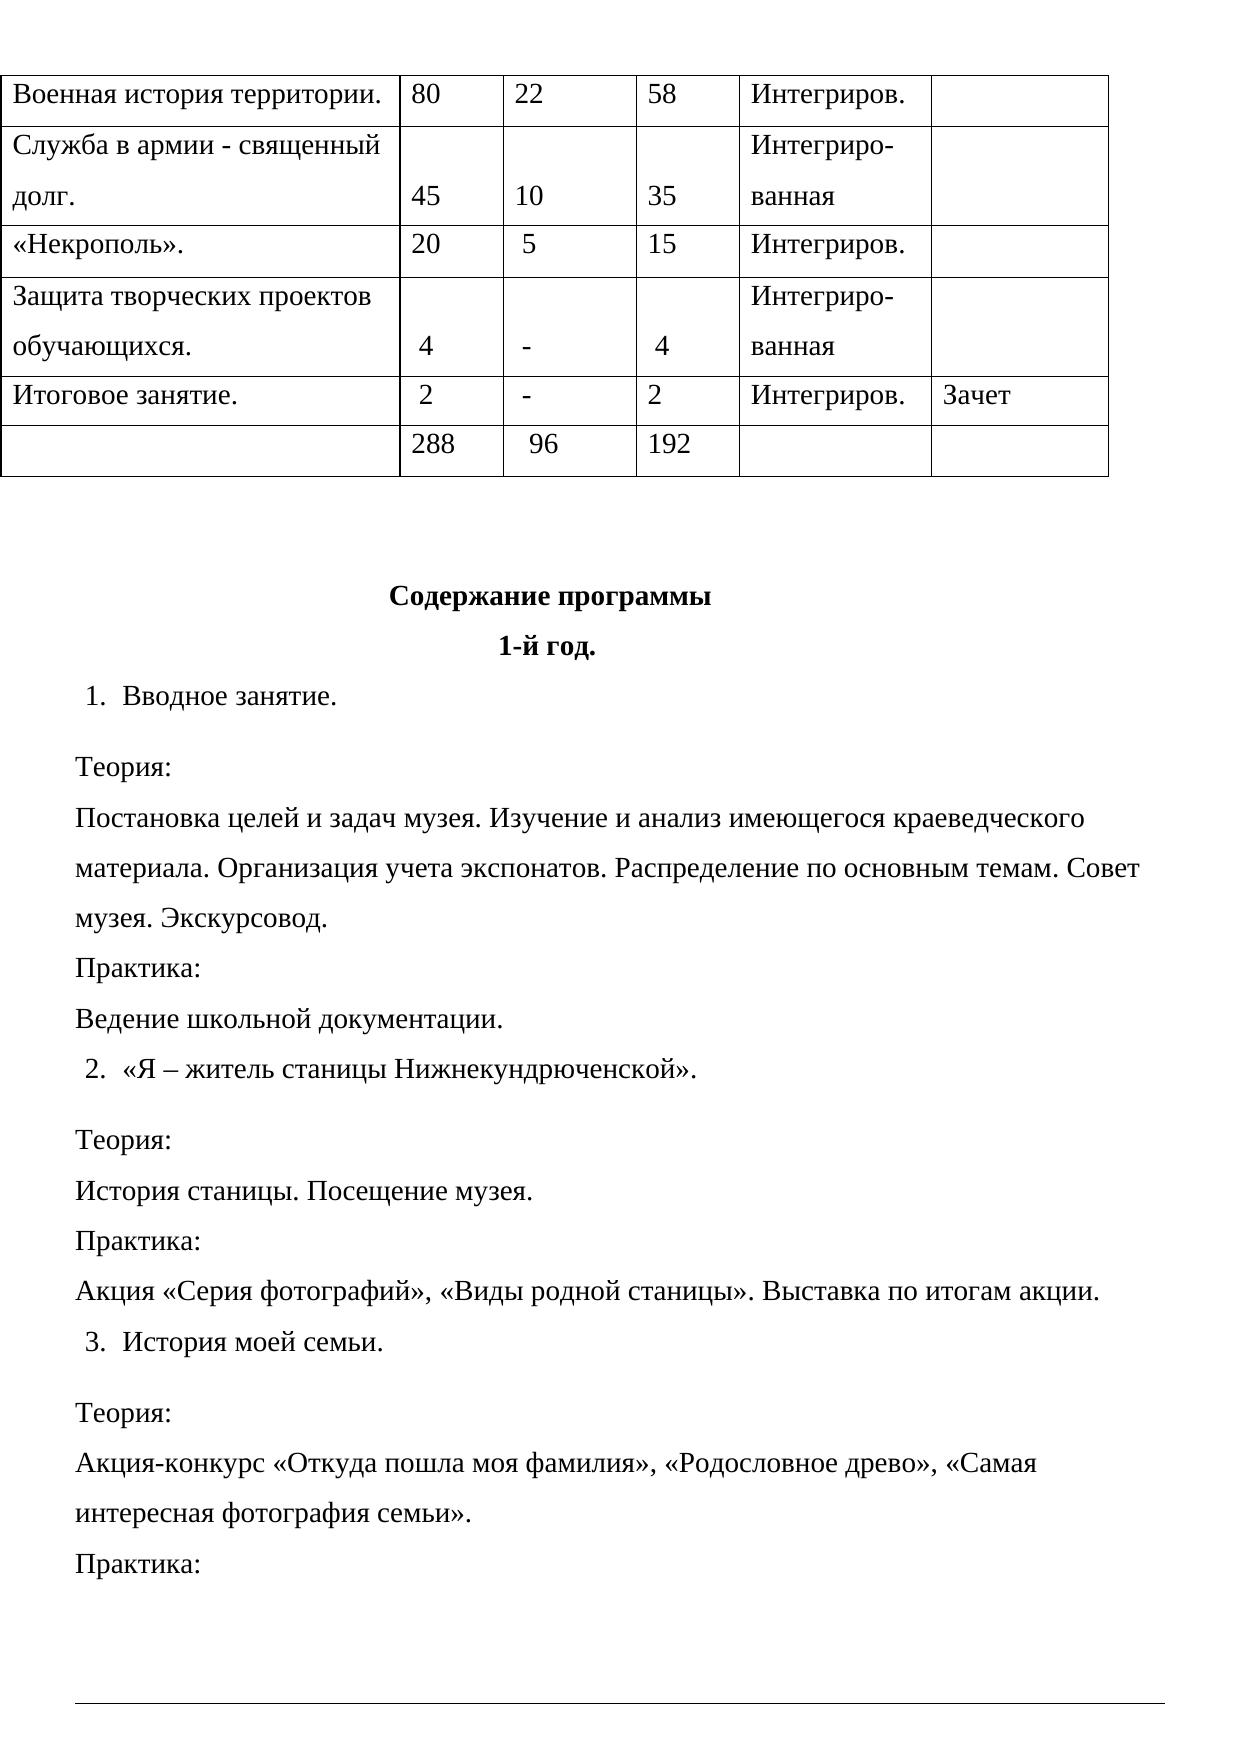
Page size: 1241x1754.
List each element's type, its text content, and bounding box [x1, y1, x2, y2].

table_cell - [504, 377, 636, 425]
table_cell 5 [504, 226, 636, 277]
text Теория: [75, 1122, 1165, 1156]
table_cell 58 [637, 76, 739, 126]
text Акция-конкурс «Откуда пошла моя фамилия», «Родословное древо», «Самая интересная фотография семьи». [75, 1445, 1165, 1529]
table_cell Интегриров. [740, 226, 931, 277]
text Теория: [75, 1395, 1165, 1428]
text Акция «Серия фотографий», «Виды родной станицы». Выставка по итогам акции. [75, 1273, 1165, 1307]
text Ведение школьной документации. [75, 1001, 1165, 1034]
table_cell 96 [504, 426, 636, 476]
table_cell «Некрополь». [2, 226, 399, 277]
table_cell Интегриров. [740, 377, 931, 425]
table_cell Интегриров. [740, 76, 931, 126]
table_cell - [504, 278, 636, 376]
table_cell [932, 127, 1108, 225]
table_cell 2 [401, 377, 503, 425]
table_cell Зачет [932, 377, 1108, 425]
table_cell [2, 426, 399, 476]
table_cell [932, 426, 1108, 476]
table_cell [932, 278, 1108, 376]
text Теория: [75, 749, 1165, 783]
table_cell 20 [401, 226, 503, 277]
table_cell 80 [401, 76, 503, 126]
table_cell Интегриро-ванная [740, 127, 931, 225]
table_cell Итоговое занятие. [2, 377, 399, 425]
table_cell 10 [504, 127, 636, 225]
text Содержание программы [75, 578, 1165, 611]
table_cell 35 [637, 127, 739, 225]
table_cell Военная история территории. [2, 76, 399, 126]
list Вводное занятие. [84, 678, 1165, 712]
table_cell [740, 426, 931, 476]
text Практика: [75, 1223, 1165, 1257]
table_cell 4 [637, 278, 739, 376]
table_cell 15 [637, 226, 739, 277]
text Постановка целей и задач музея. Изучение и анализ имеющегося краеведческого материала. Организация учета экспонатов. Распределение по основным темам. Совет музея. Экскурсовод. [75, 800, 1165, 934]
table_cell 4 [401, 278, 503, 376]
table_cell Интегриро-ванная [740, 278, 931, 376]
text История станицы. Посещение музея. [75, 1173, 1165, 1206]
table_cell 22 [504, 76, 636, 126]
table_cell 192 [637, 426, 739, 476]
table_cell [932, 76, 1108, 126]
text 1-й год. [75, 628, 1165, 661]
text Практика: [75, 951, 1165, 984]
table_cell 288 [401, 426, 503, 476]
table_cell Служба в армии - священный долг. [2, 127, 399, 225]
text Практика: [75, 1546, 1165, 1579]
table_cell [932, 226, 1108, 277]
table_cell Защита творческих проектов обучающихся. [2, 278, 399, 376]
table_cell 45 [401, 127, 503, 225]
list История моей семьи. [84, 1324, 1165, 1357]
table_cell 2 [637, 377, 739, 425]
list «Я – житель станицы Нижнекундрюченской». [84, 1051, 1165, 1085]
